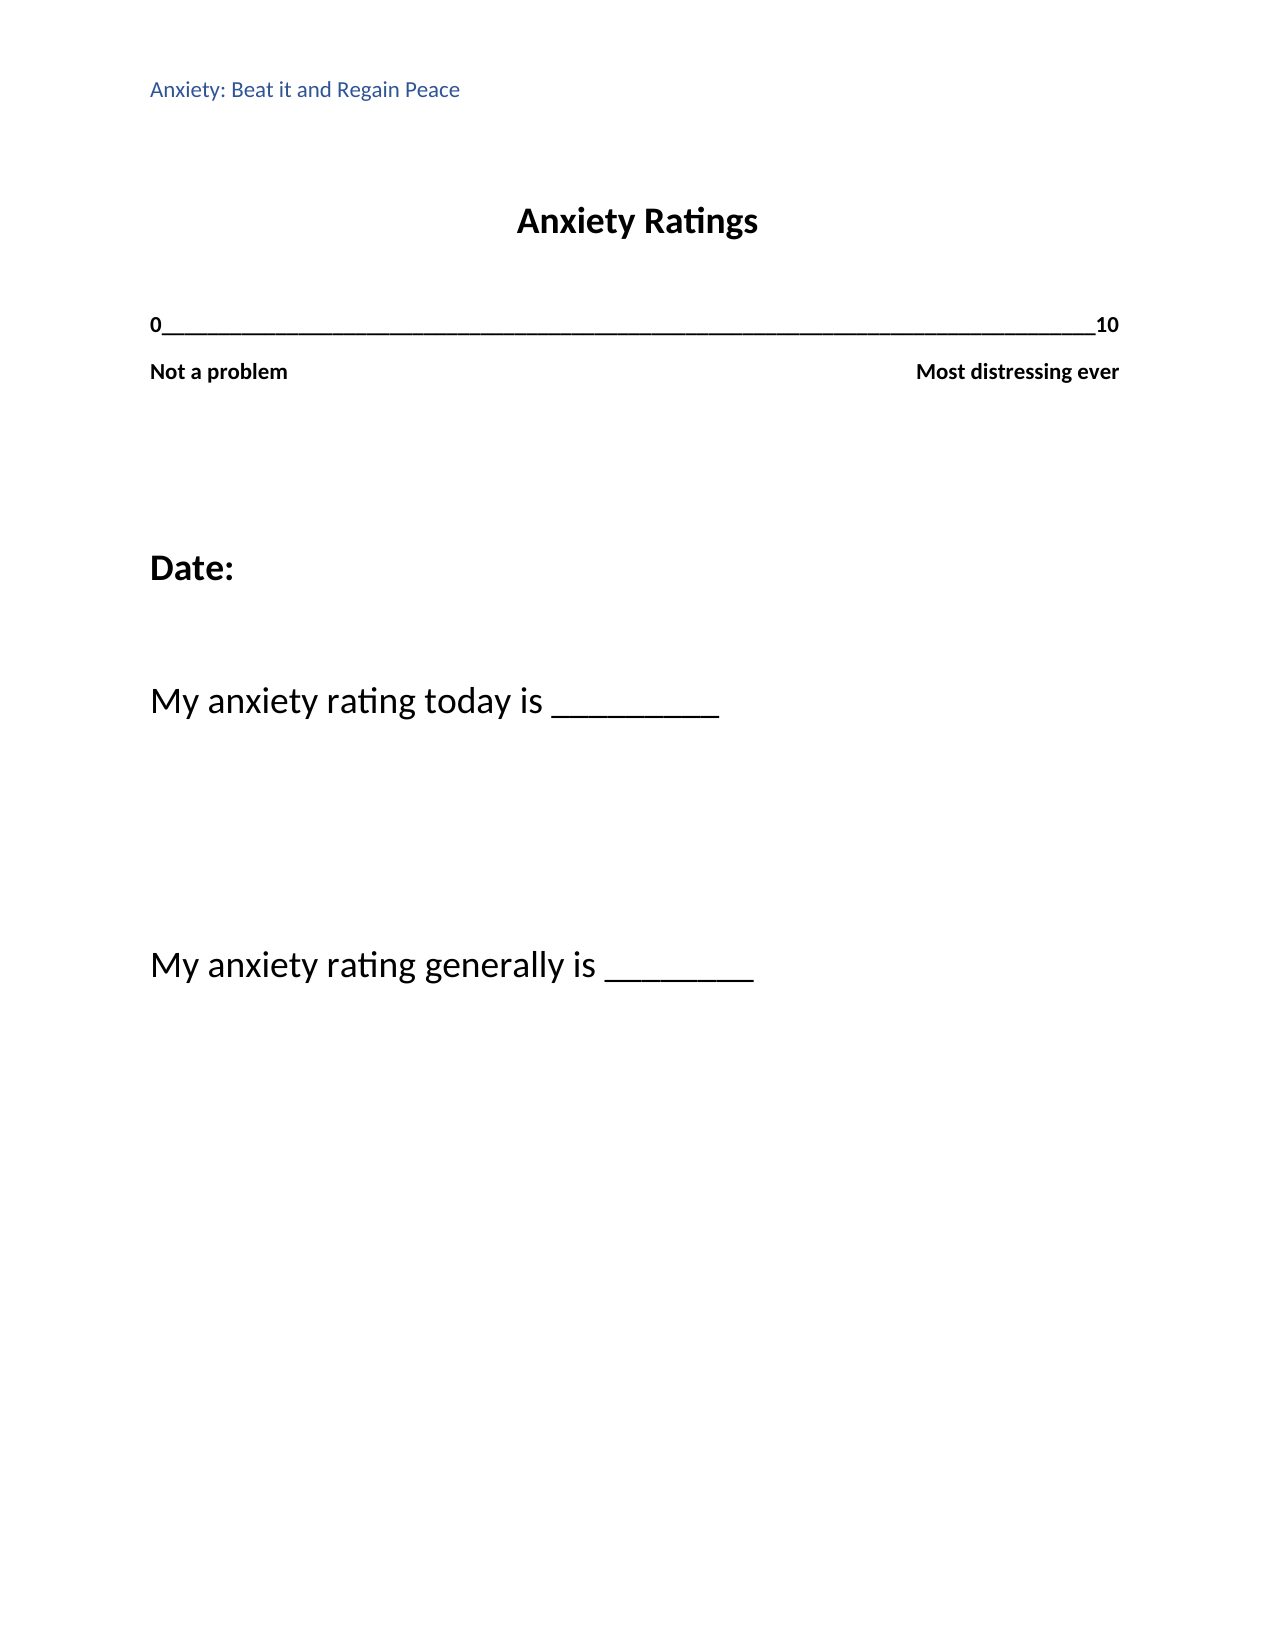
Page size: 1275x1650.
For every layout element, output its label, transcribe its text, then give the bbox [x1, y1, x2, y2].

text Date: [150, 544, 1125, 590]
text My anxiety rating generally is ________ [150, 941, 1125, 987]
text Not a problem Most distressing ever [150, 357, 1125, 385]
text My anxiety rating today is _________ [150, 677, 1125, 722]
text Anxiety Ratings [150, 197, 1125, 243]
text 0__________________________________________________________________________________10 [150, 310, 1125, 338]
